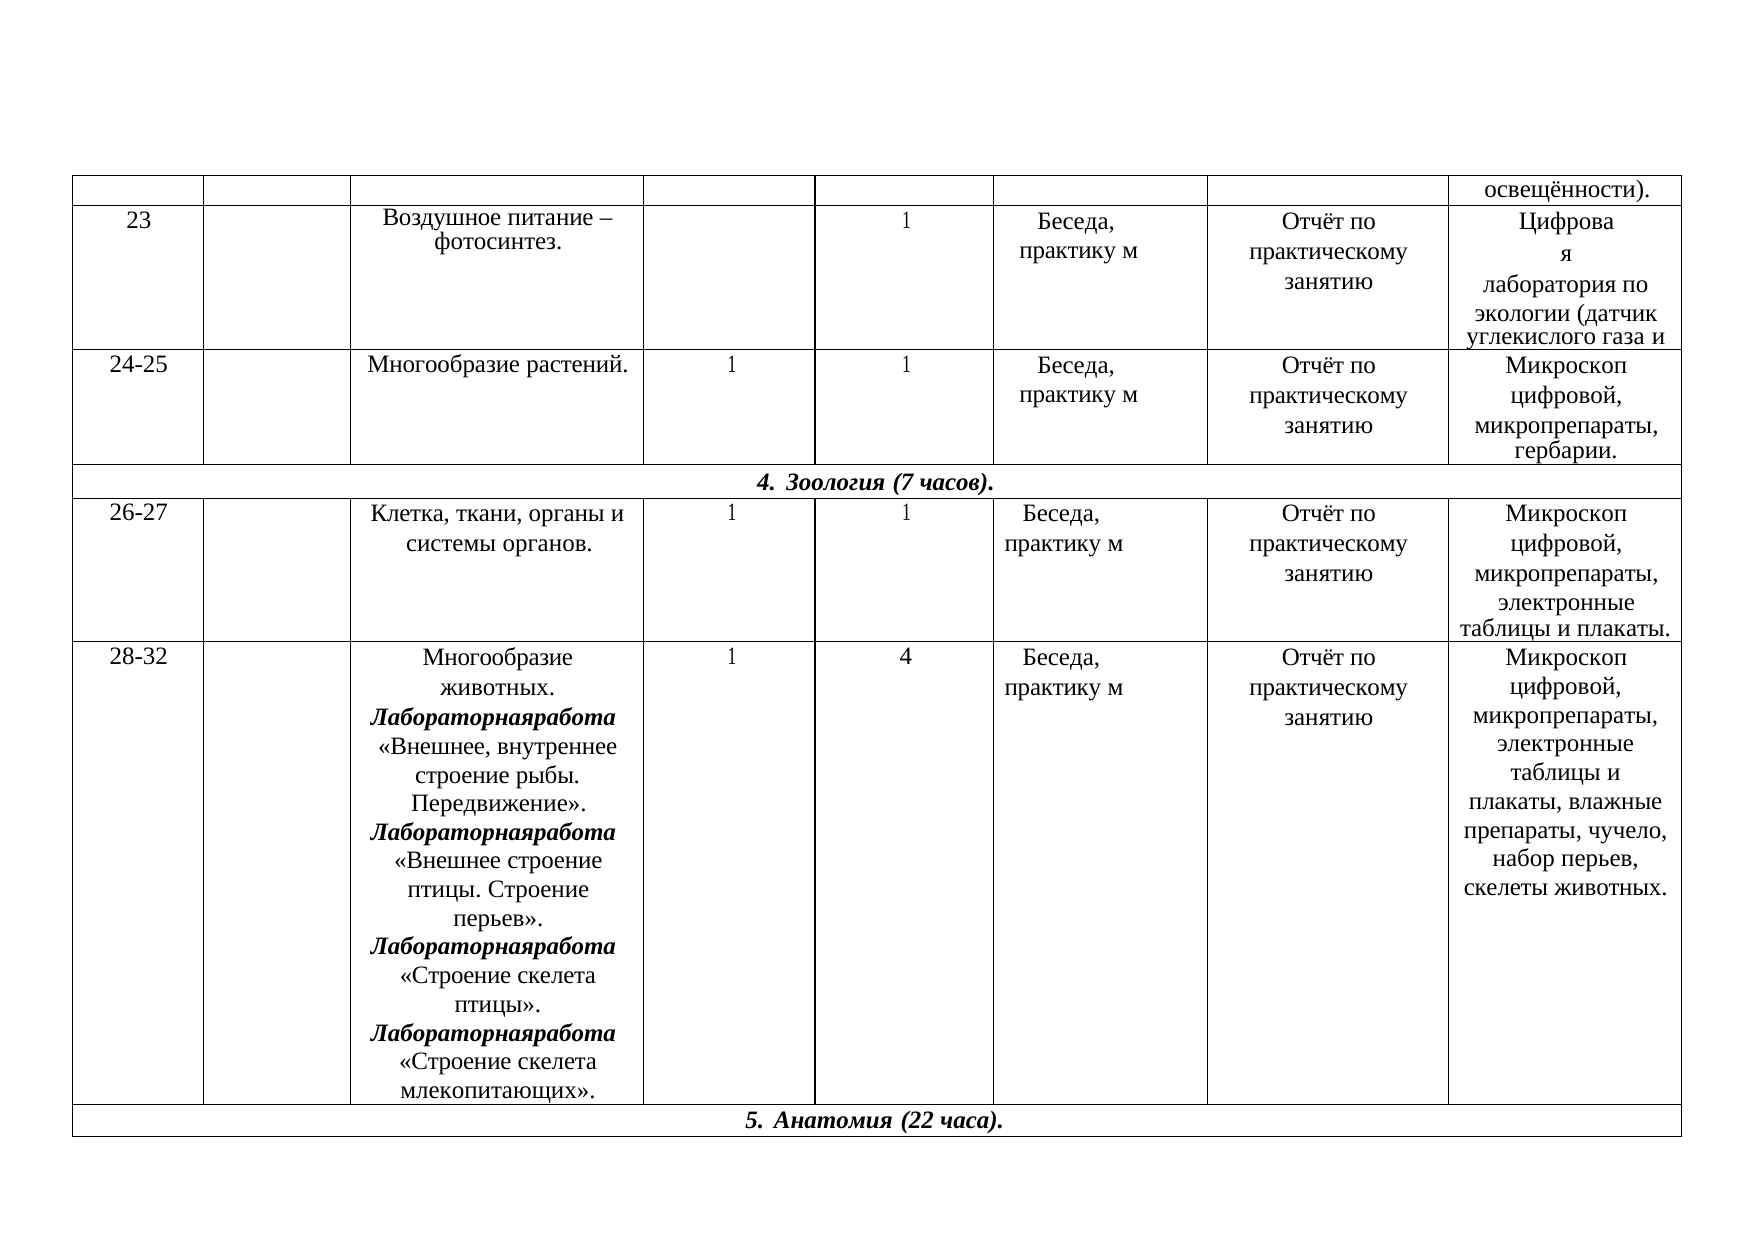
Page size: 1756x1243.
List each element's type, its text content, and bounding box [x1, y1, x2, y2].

table_cell Цифрова я лаборатория по экологии (датчик углекислого газа и [1449, 206, 1681, 349]
table_cell [204, 642, 350, 1104]
table_cell [644, 206, 814, 349]
table_cell Клетка, ткани, органы и системы органов. [351, 499, 643, 641]
table_cell [204, 499, 350, 641]
table_header [204, 176, 350, 205]
table_cell 5. Анатомия (22 часа). [73, 1105, 1681, 1136]
table_cell 1 [816, 499, 993, 641]
table_cell [204, 206, 350, 349]
table_cell Микроскоп цифровой, микропрепараты, электронные таблицы и плакаты. [1449, 499, 1681, 641]
table_cell 1 [644, 350, 814, 464]
table_cell [204, 350, 350, 464]
table_header [1208, 176, 1448, 205]
table_cell 4 [816, 642, 993, 1104]
table_header [994, 176, 1207, 205]
table_cell 24-25 [73, 350, 203, 464]
table_header [644, 176, 814, 205]
table_cell Беседа, практику м [994, 499, 1207, 641]
table_cell Воздушное питание – фотосинтез. [351, 206, 643, 349]
table_cell Беседа, практику м [994, 206, 1207, 349]
table_cell 26-27 [73, 499, 203, 641]
table_cell Отчёт по практическому занятию [1208, 206, 1448, 349]
table_cell 1 [644, 499, 814, 641]
table_cell Беседа, практику м [994, 642, 1207, 1104]
table_cell Микроскоп цифровой, микропрепараты, электронные таблицы и плакаты, влажные препараты, чучело, набор перьев, скелеты животных. [1449, 642, 1681, 1104]
table_cell Отчёт по практическому занятию [1208, 499, 1448, 641]
table_cell Беседа, практику м [994, 350, 1207, 464]
table_cell 23 [73, 206, 203, 349]
table_cell 1 [644, 642, 814, 1104]
table_cell Отчёт по практическому занятию [1208, 642, 1448, 1104]
table_cell 1 [816, 206, 993, 349]
table_cell Микроскоп цифровой, микропрепараты, гербарии. [1449, 350, 1681, 464]
table_cell 1 [816, 350, 993, 464]
table_cell 4. Зоология (7 часов). [73, 465, 1681, 497]
table_cell 28-32 [73, 642, 203, 1104]
table_header [816, 176, 993, 205]
table_cell Многообразие животных. Лабораторнаяработа «Внешнее, внутреннее строение рыбы. Передвижение». Лабораторнаяработа «Внешнее строение птицы. Строение перьев». Лабораторнаяработа «Строение скелета птицы». Лабораторнаяработа «Строение скелета млекопитающих». [351, 642, 643, 1104]
table_header [73, 176, 203, 205]
table_header освещённости). [1449, 176, 1681, 205]
table_header [351, 176, 643, 205]
table_cell Отчёт по практическому занятию [1208, 350, 1448, 464]
table_cell Многообразие растений. [351, 350, 643, 464]
